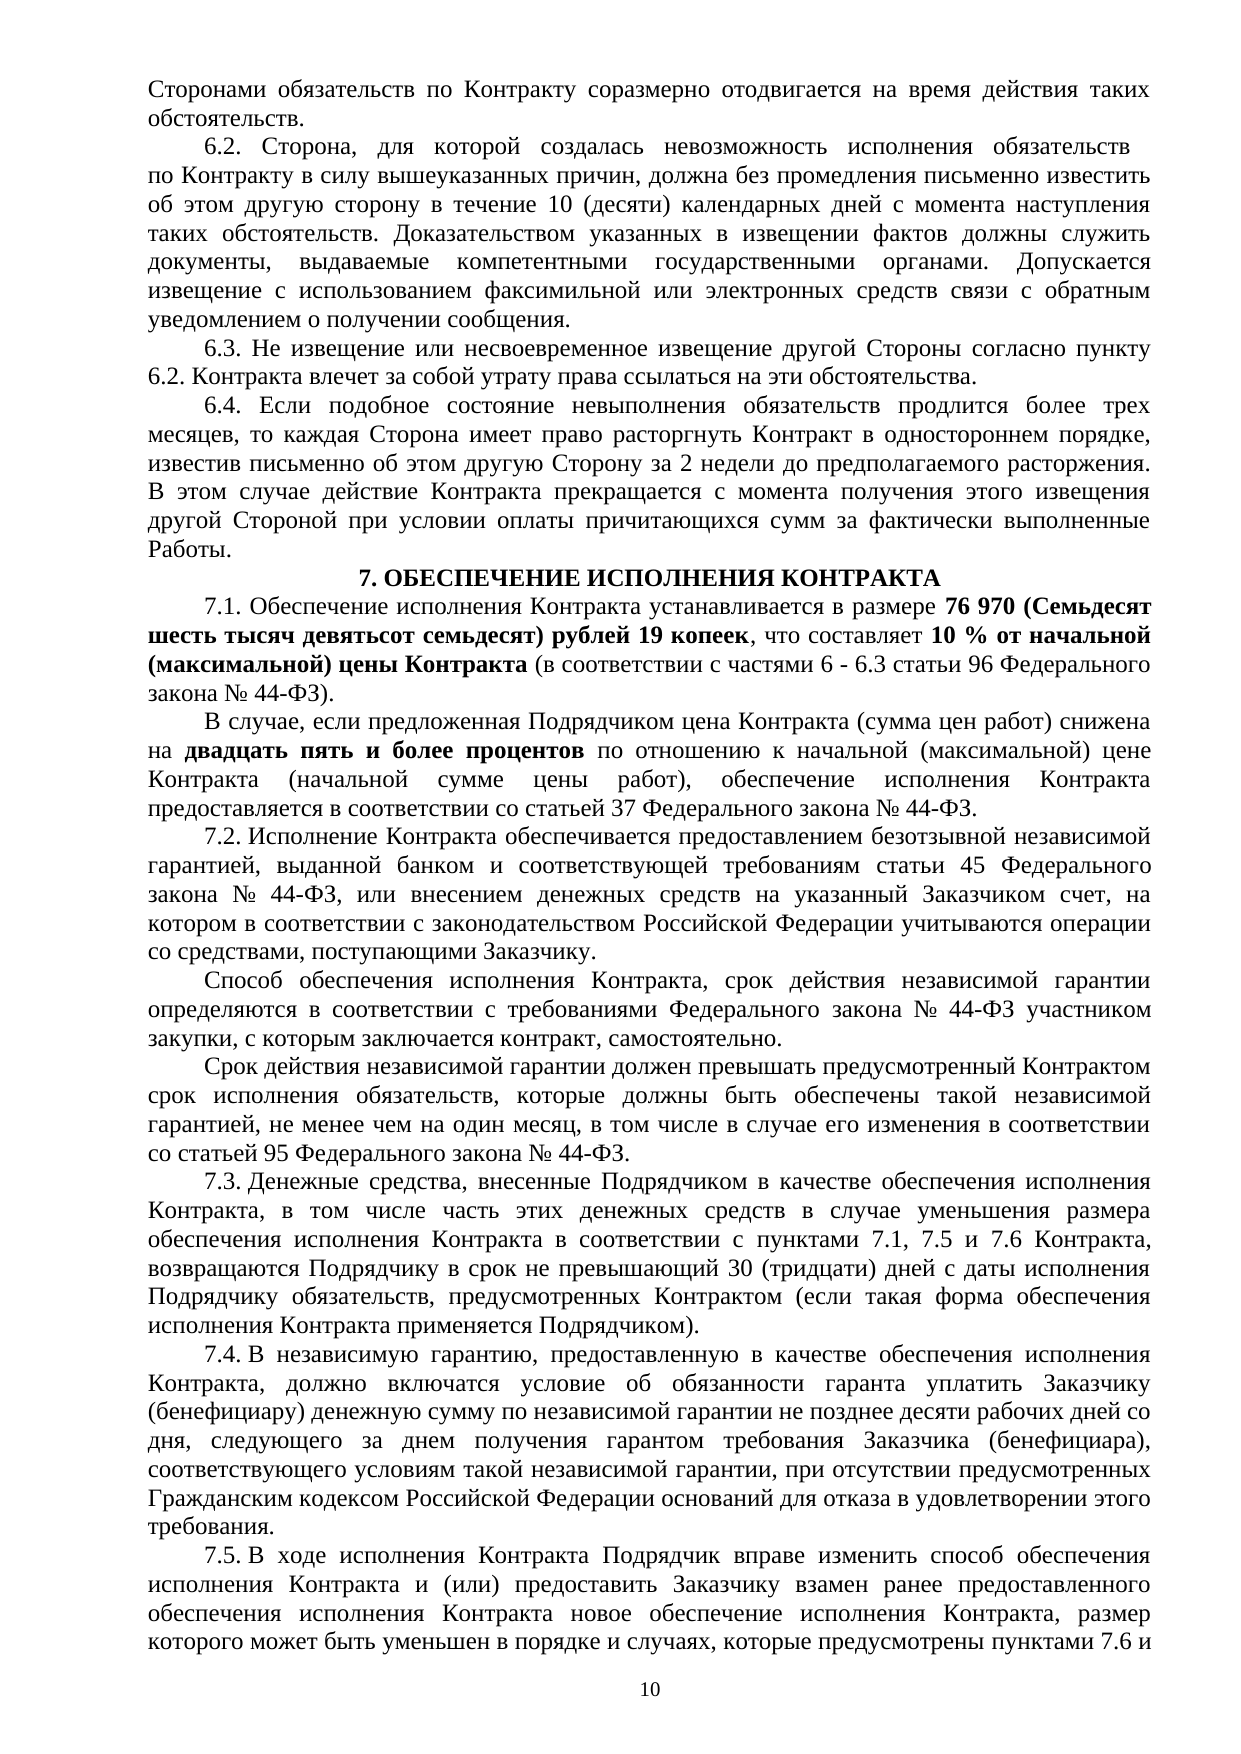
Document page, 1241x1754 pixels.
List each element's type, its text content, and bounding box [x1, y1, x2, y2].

text Срок действия независимой гарантии должен превышать предусмотренный Контрактом срок исполнения обязательств, которые должны быть обеспечены такой независимой гарантией, не менее чем на один месяц, в том числе в случае его изменения в соответствии со статьей 95 Федерального закона № 44-ФЗ. [148, 1051, 1152, 1166]
text Способ обеспечения исполнения Контракта, срок действия независимой гарантии определяются в соответствии с требованиями Федерального закона № 44-ФЗ участником закупки, с которым заключается контракт, самостоятельно. [148, 965, 1152, 1051]
text В случае, если предложенная Подрядчиком цена Контракта (сумма цен работ) снижена на двадцать пять и более процентов по отношению к начальной (максимальной) цене Контракта (начальной сумме цены работ), обеспечение исполнения Контракта предоставляется в соответствии со статьей 37 Федерального закона № 44-ФЗ. [148, 706, 1152, 821]
text 6.4. Если подобное состояние невыполнения обязательств продлится более трех месяцев, то каждая Сторона имеет право расторгнуть Контракт в одностороннем порядке, известив письменно об этом другую Сторону за 2 недели до предполагаемого расторжения. В этом случае действие Контракта прекращается с момента получения этого извещения другой Стороной при условии оплаты причитающихся сумм за фактически выполненные Работы. [148, 390, 1152, 563]
text 7.1. Обеспечение исполнения Контракта устанавливается в размере 76 970 (Семьдесят шесть тысяч девятьсот семьдесят) рублей 19 копеек, что составляет 10 % от начальной (максимальной) цены Контракта (в соответствии с частями 6 - 6.3 статьи 96 Федерального закона № 44-ФЗ). [148, 591, 1152, 706]
text 6.3. Не извещение или несвоевременное извещение другой Стороны согласно пункту 6.2. Контракта влечет за собой утрату права ссылаться на эти обстоятельства. [148, 333, 1152, 390]
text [148, 1540, 1152, 1655]
text 7.3. Денежные средства, внесенные Подрядчиком в качестве обеспечения исполнения Контракта, в том числе часть этих денежных средств в случае уменьшения размера обеспечения исполнения Контракта в соответствии с пунктами 7.1, 7.5 и 7.6 Контракта, возвращаются Подрядчику в срок не превышающий 30 (тридцати) дней с даты исполнения Подрядчику обязательств, предусмотренных Контрактом (если такая форма обеспечения исполнения Контракта применяется Подрядчиком). [148, 1166, 1152, 1339]
text 6.2. Сторона, для которой создалась невозможность исполнения обязательств по Контракту в силу вышеуказанных причин, должна без промедления письменно известить об этом другую сторону в течение 10 (десяти) календарных дней с момента наступления таких обстоятельств. Доказательством указанных в извещении фактов должны служить документы, выдаваемые компетентными государственными органами. Допускается извещение с использованием факсимильной или электронных средств связи с обратным уведомлением о получении сообщения. [148, 131, 1152, 333]
text 7.4. В независимую гарантию, предоставленную в качестве обеспечения исполнения Контракта, должно включатся условие об обязанности гаранта уплатить Заказчику (бенефициару) денежную сумму по независимой гарантии не позднее десяти рабочих дней со дня, следующего за днем получения гарантом требования Заказчика (бенефициара), соответствующего условиям такой независимой гарантии, при отсутствии предусмотренных Гражданским кодексом Российской Федерации оснований для отказа в удовлетворении этого требования. [148, 1339, 1152, 1540]
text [148, 74, 1152, 131]
text 7. ОБЕСПЕЧЕНИЕ ИСПОЛНЕНИЯ КОНТРАКТА [148, 563, 1152, 591]
text 7.2. Исполнение Контракта обеспечивается предоставлением безотзывной независимой гарантией, выданной банком и соответствующей требованиям статьи 45 Федерального закона № 44-ФЗ, или внесением денежных средств на указанный Заказчиком счет, на котором в соответствии с законодательством Российской Федерации учитываются операции со средствами, поступающими Заказчику. [148, 821, 1152, 965]
